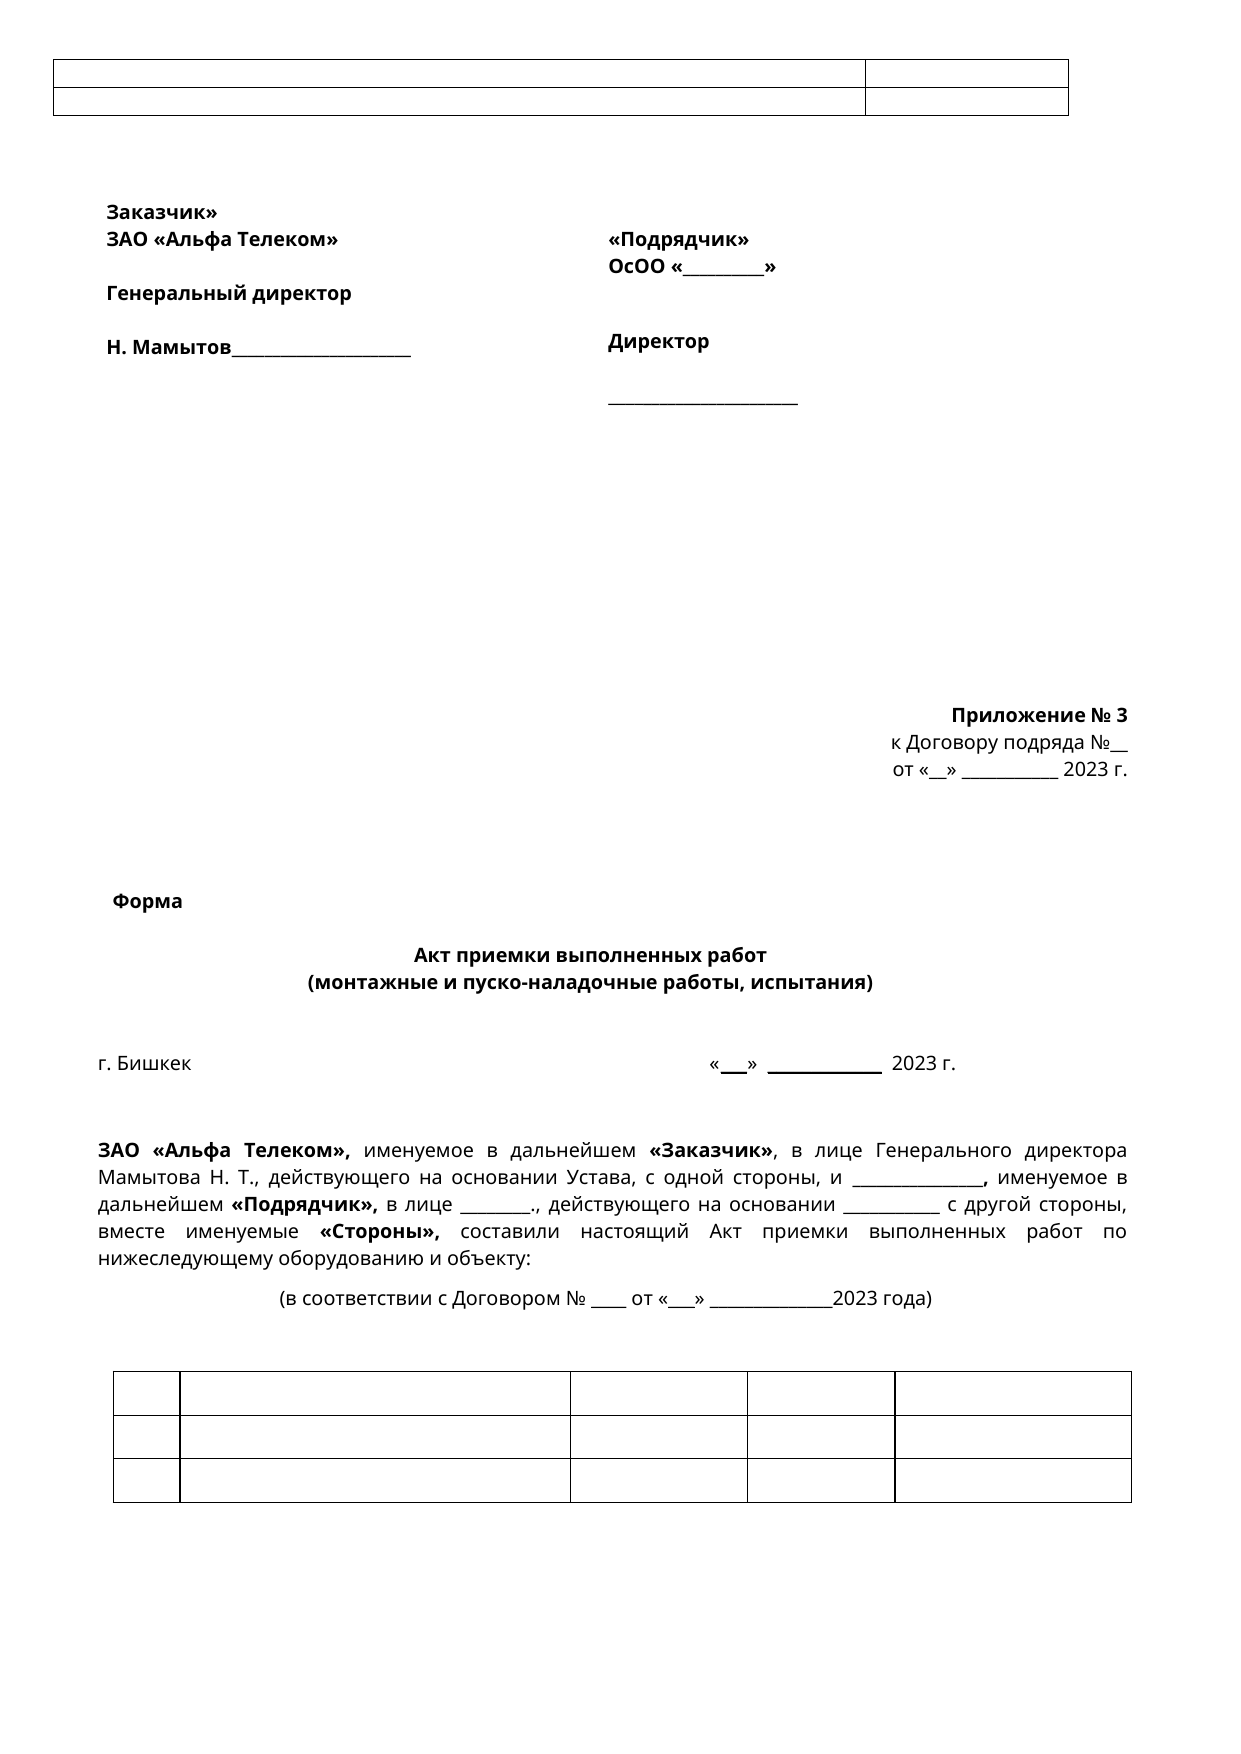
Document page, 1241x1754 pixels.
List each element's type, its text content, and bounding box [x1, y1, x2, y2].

text Акт приемки выполненных работ [53, 942, 1128, 968]
table_cell [748, 1416, 894, 1458]
text (в соответствии с Договором № ____ от «___» ______________2023 года) [39, 1284, 1173, 1311]
text к Договору подряда №__ [112, 728, 1128, 755]
table_header [181, 1372, 570, 1414]
text Форма [112, 888, 1128, 914]
table_header [114, 1372, 179, 1414]
table_cell [181, 1416, 570, 1458]
text ЗАО «Альфа Телеком», именуемое в дальнейшем «Заказчик», в лице Генерального директора Мамытова Н. Т., действующего на основании Устава, с одной стороны, и ________________, именуемое в дальнейшем «Подрядчик», в лице ________., действующего на основании ___________ с другой стороны, вместе именуемые «Стороны», составили настоящий Акт приемки выполненных работ по нижеследующему оборудованию и объекту: [98, 1136, 1128, 1271]
table_cell [114, 1416, 179, 1458]
table_cell [54, 60, 865, 87]
text г. Бишкек «___» _____________ 2023 г. [98, 1049, 1173, 1076]
table_cell [571, 1416, 747, 1458]
table_header [571, 1372, 747, 1414]
table_cell [896, 1416, 1131, 1458]
table_header «Подрядчик» ОсОО «__________» Директор _______________________ [597, 117, 1098, 619]
table_cell [571, 1459, 747, 1502]
table_cell [748, 1459, 894, 1502]
table_cell [866, 88, 1068, 115]
table_cell [181, 1459, 570, 1502]
table_cell [54, 88, 865, 115]
text (монтажные и пуско-наладочные работы, испытания) [53, 968, 1128, 996]
table_header Заказчик» ЗАО «Альфа Телеком» Генеральный директор Н. Мамытов______________________ [95, 117, 596, 619]
table_header [896, 1372, 1131, 1414]
table_cell [896, 1459, 1131, 1502]
table_cell [866, 60, 1068, 87]
text от «__» ___________ 2023 г. [112, 755, 1128, 782]
table_header [748, 1372, 894, 1414]
text Приложение № 3 [112, 701, 1128, 728]
table_cell [114, 1459, 179, 1502]
